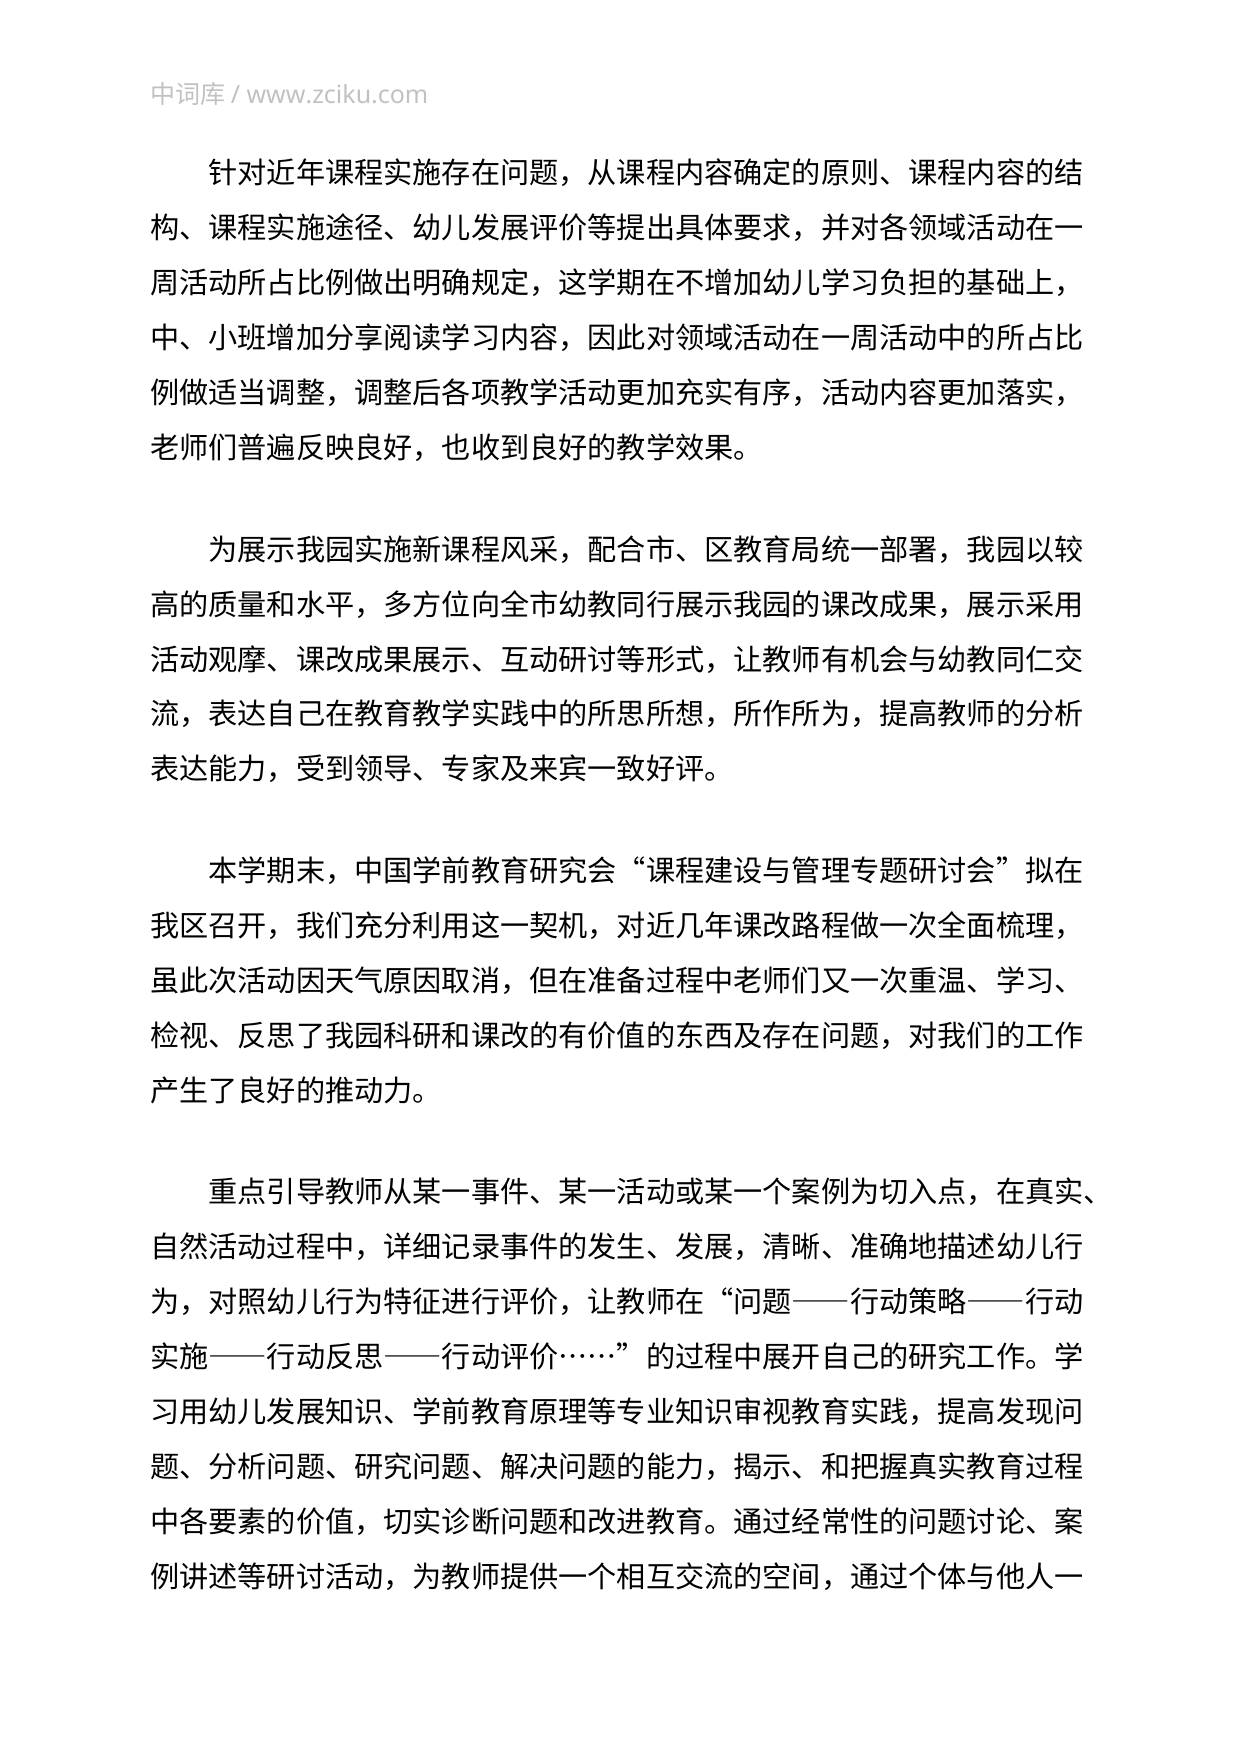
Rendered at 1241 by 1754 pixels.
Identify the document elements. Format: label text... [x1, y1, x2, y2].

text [150, 1169, 1090, 1596]
text 针对近年课程实施存在问题，从课程内容确定的原则、课程内容的结构、课程实施途径、幼儿发展评价等提出具体要求，并对各领域活动在一周活动所占比例做出明确规定，这学期在不增加幼儿学习负担的基础上，中、小班增加分享阅读学习内容，因此对领域活动在一周活动中的所占比例做适当调整，调整后各项教学活动更加充实有序，活动内容更加落实，老师们普遍反映良好，也收到良好的教学效果。 [150, 150, 1090, 467]
text 本学期末，中国学前教育研究会“课程建设与管理专题研讨会”拟在我区召开，我们充分利用这一契机，对近几年课改路程做一次全面梳理，虽此次活动因天气原因取消，但在准备过程中老师们又一次重温、学习、检视、反思了我园科研和课改的有价值的东西及存在问题，对我们的工作产生了良好的推动力。 [150, 848, 1090, 1109]
text 为展示我园实施新课程风采，配合市、区教育局统一部署，我园以较高的质量和水平，多方位向全市幼教同行展示我园的课改成果，展示采用活动观摩、课改成果展示、互动研讨等形式，让教师有机会与幼教同仁交流，表达自己在教育教学实践中的所思所想，所作所为，提高教师的分析表达能力，受到领导、专家及来宾一致好评。 [150, 526, 1090, 788]
